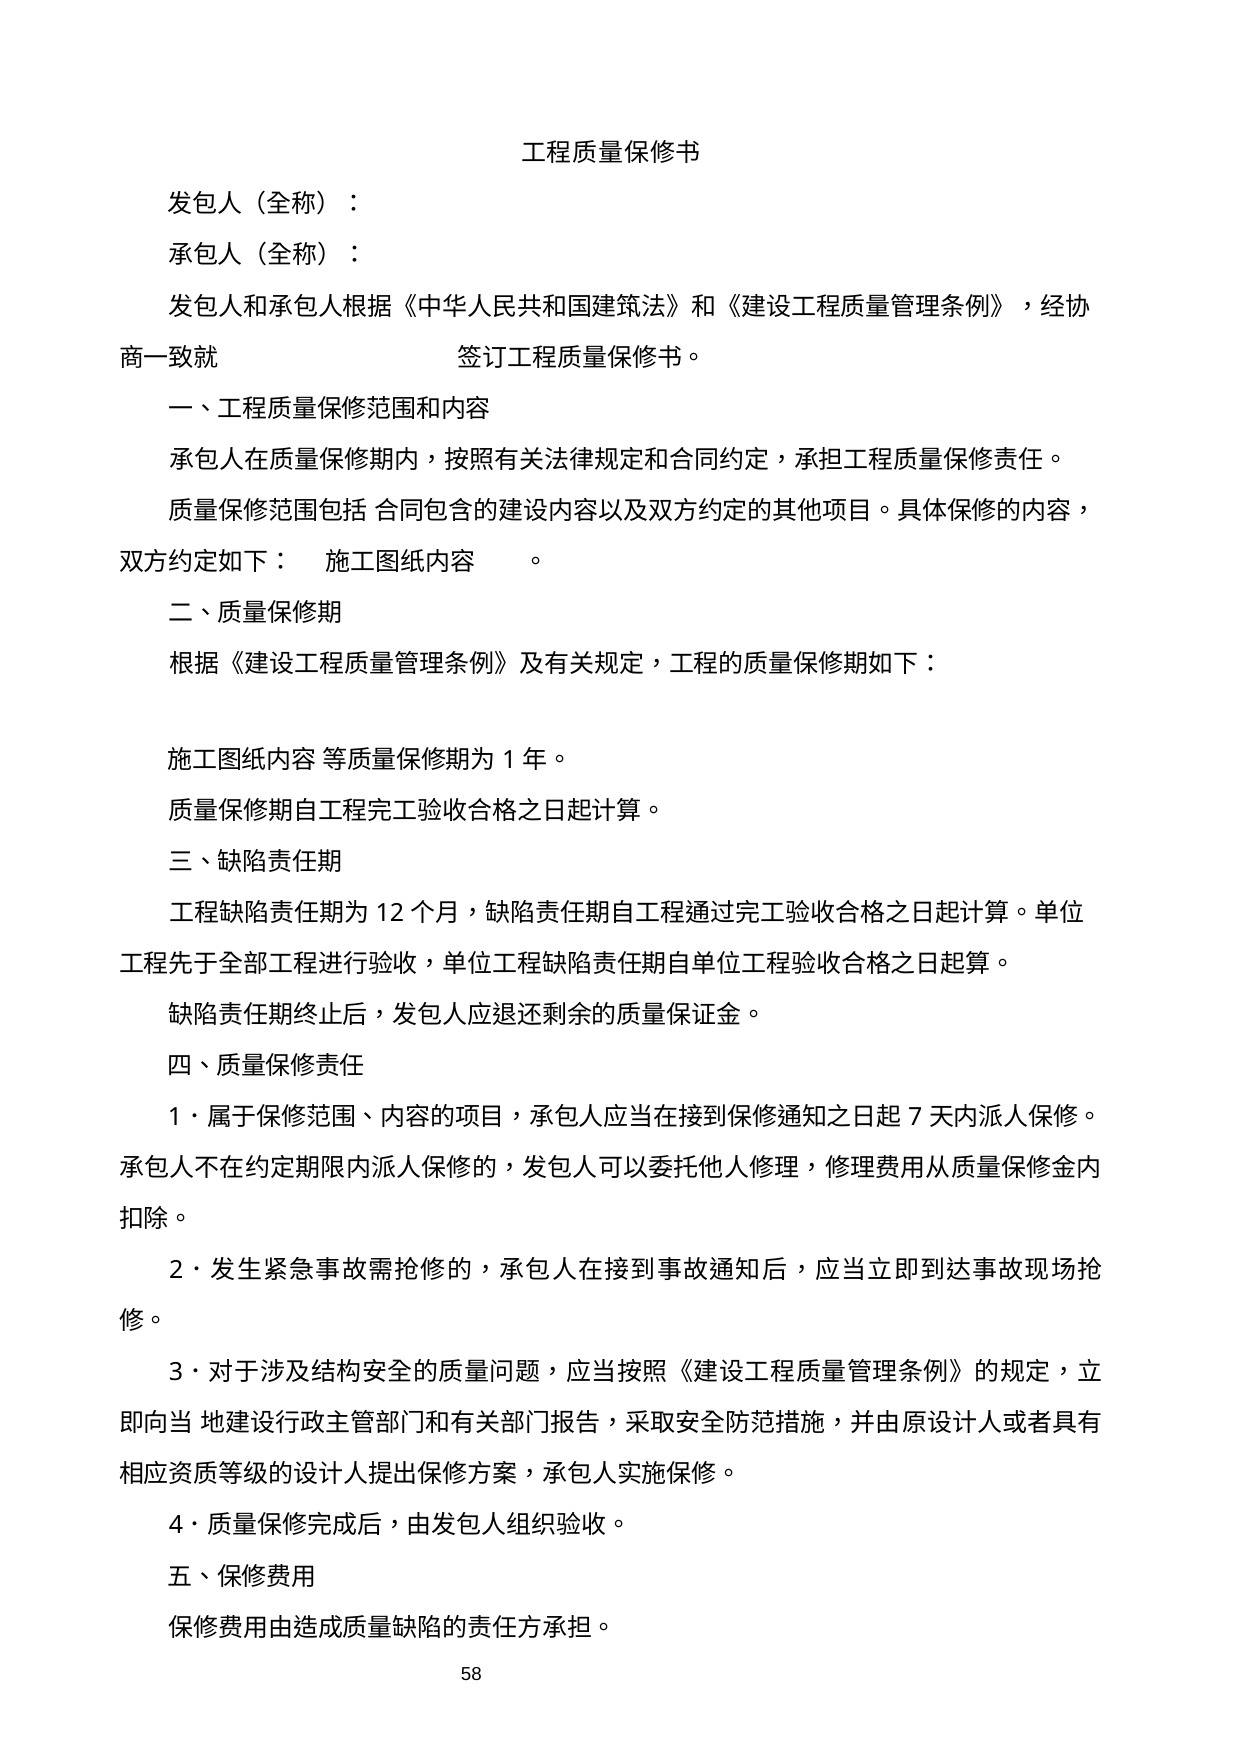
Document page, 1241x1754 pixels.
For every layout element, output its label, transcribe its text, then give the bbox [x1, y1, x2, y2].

text 1．属于保修范围、内容的项目，承包人应当在接到保修通知之日起 7 天内派人保修。承包人不在约定期限内派人保修的，发包人可以委托他人修理，修理费用从质量保修金内扣除。 [119, 1099, 1103, 1235]
text 工程质量保修书 [119, 135, 1103, 169]
text 保修费用由造成质量缺陷的责任方承担。 [119, 1609, 1103, 1643]
text 质量保修期自工程完工验收合格之日起计算。 [119, 792, 1103, 827]
text 质量保修范围包括 合同包含的建设内容以及双方约定的其他项目。具体保修的内容，双方约定如下： 施工图纸内容 。 [119, 492, 1103, 577]
text 三、缺陷责任期 [119, 843, 1103, 878]
text 2．发生紧急事故需抢修的，承包人在接到事故通知后，应当立即到达事故现场抢修。 [119, 1252, 1103, 1337]
text 工程缺陷责任期为 12 个月，缺陷责任期自工程通过完工验收合格之日起计算。单位工程先于全部工程进行验收，单位工程缺陷责任期自单位工程验收合格之日起算。 [119, 894, 1103, 980]
text 四、质量保修责任 [119, 1048, 1103, 1082]
text 施工图纸内容 等质量保修期为 1 年。 [119, 741, 1103, 776]
text 发包人（全称）： [119, 186, 1103, 220]
text 五、保修费用 [119, 1558, 1103, 1592]
text 3．对于涉及结构安全的质量问题，应当按照《建设工程质量管理条例》的规定，立即向当 地建设行政主管部门和有关部门报告，采取安全防范措施，并由原设计人或者具有相应资质等级的设计人提出保修方案，承包人实施保修。 [119, 1354, 1103, 1490]
text 4．质量保修完成后，由发包人组织验收。 [119, 1507, 1103, 1541]
text 承包人（全称）： [119, 237, 1103, 271]
text 二、质量保修期 [119, 594, 1103, 628]
text 一、工程质量保修范围和内容 [119, 390, 1103, 424]
text 发包人和承包人根据《中华人民共和国建筑法》和《建设工程质量管理条例》，经协商一致就 签订工程质量保修书。 [119, 288, 1103, 373]
text 缺陷责任期终止后，发包人应退还剩余的质量保证金。 [119, 997, 1103, 1031]
text 根据《建设工程质量管理条例》及有关规定，工程的质量保修期如下： [119, 646, 1103, 709]
text 承包人在质量保修期内，按照有关法律规定和合同约定，承担工程质量保修责任。 [119, 441, 1103, 475]
